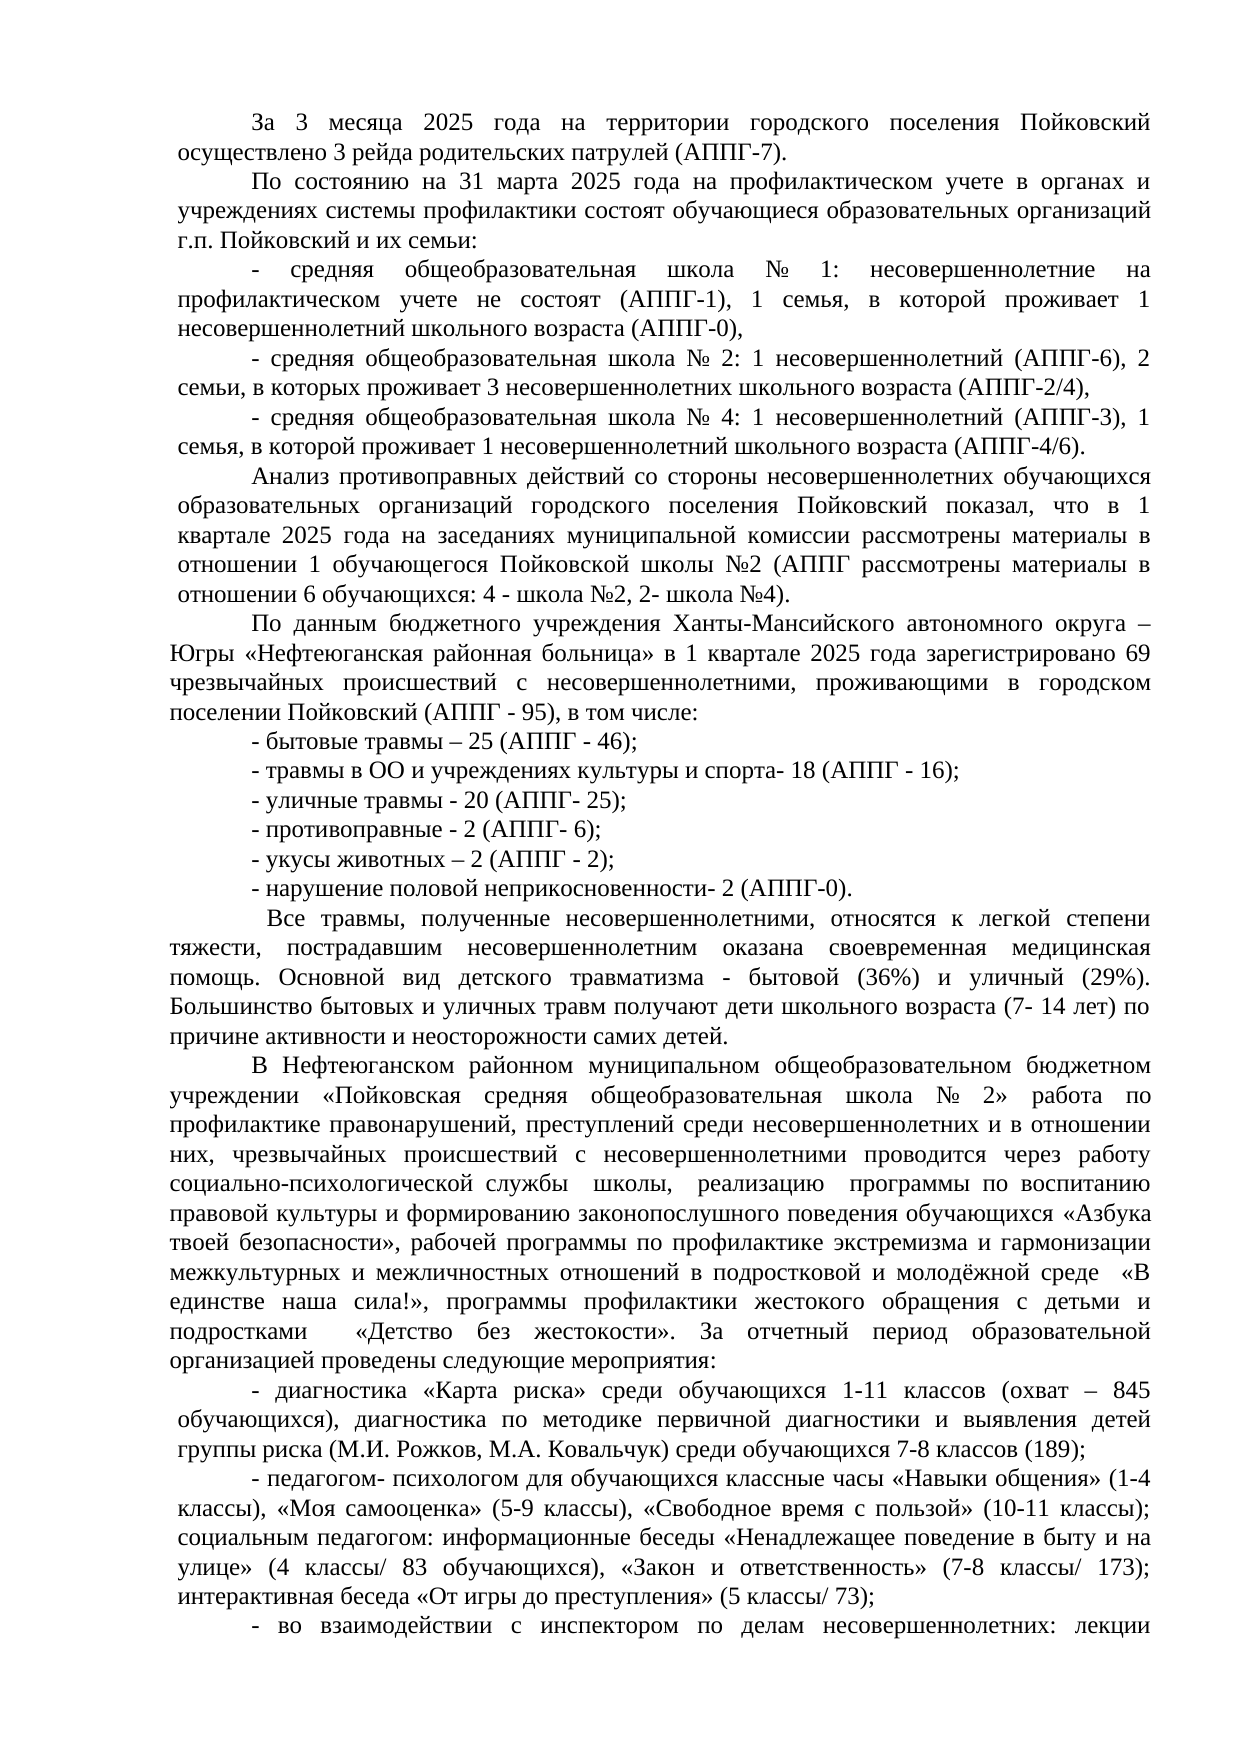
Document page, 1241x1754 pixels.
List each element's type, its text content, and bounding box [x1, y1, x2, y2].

text В Нефтеюганском районном муниципальном общеобразовательном бюджетном учреждении «Пойковская средняя общеобразовательная школа № 2» работа по профилактике правонарушений, преступлений среди несовершеннолетних и в отношении них, чрезвычайных происшествий с несовершеннолетними проводится через работу социально-психологической службы школы, реализацию программы по воспитанию правовой культуры и формированию законопослушного поведения обучающихся «Азбука твоей безопасности», рабочей программы по профилактике экстремизма и гармонизации межкультурных и межличностных отношений в подростковой и молодёжной среде «В единстве наша сила!», программы профилактики жестокого обращения с детьми и подростками «Детство без жестокости». За отчетный период образовательной организацией проведены следующие мероприятия: [169, 1050, 1152, 1374]
text - уличные травмы - 20 (АППГ- 25); [169, 784, 1152, 814]
text - нарушение половой неприкосновенности- 2 (АППГ-0). [177, 873, 1152, 902]
text - диагностика «Карта риска» среди обучающихся 1-11 классов (охват – 845 обучающихся), диагностика по методике первичной диагностики и выявления детей группы риска (М.И. Рожков, М.А. Ковальчук) среди обучающихся 7-8 классов (189); [177, 1374, 1152, 1462]
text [177, 1610, 1152, 1639]
text По состоянию на 31 марта 2025 года на профилактическом учете в органах и учреждениях системы профилактики состоят обучающиеся образовательных организаций г.п. Пойковский и их семьи: [177, 165, 1152, 254]
text - средняя общеобразовательная школа № 2: 1 несовершеннолетний (АППГ-6), 2 семьи, в которых проживает 3 несовершеннолетних школьного возраста (АППГ-2/4), [177, 342, 1152, 401]
text Все травмы, полученные несовершеннолетними, относятся к легкой степени тяжести, пострадавшим несовершеннолетним оказана своевременная медицинская помощь. Основной вид детского травматизма - бытовой (36%) и уличный (29%). Большинство бытовых и уличных травм получают дети школьного возраста (7- 14 лет) по причине активности и неосторожности самих детей. [169, 902, 1152, 1050]
text - средняя общеобразовательная школа № 1: несовершеннолетние на профилактическом учете не состоят (АППГ-1), 1 семья, в которой проживает 1 несовершеннолетний школьного возраста (АППГ-0), [177, 254, 1152, 342]
text - средняя общеобразовательная школа № 4: 1 несовершеннолетний (АППГ-3), 1 семья, в которой проживает 1 несовершеннолетний школьного возраста (АППГ-4/6). [177, 401, 1152, 460]
text Анализ противоправных действий со стороны несовершеннолетних обучающихся образовательных организаций городского поселения Пойковский показал, что в 1 квартале 2025 года на заседаниях муниципальной комиссии рассмотрены материалы в отношении 1 обучающегося Пойковской школы №2 (АППГ рассмотрены материалы в отношении 6 обучающихся: 4 - школа №2, 2- школа №4). [177, 460, 1152, 607]
text - противоправные - 2 (АППГ- 6); [169, 814, 1152, 843]
text - педагогом- психологом для обучающихся классные часы «Навыки общения» (1-4 классы), «Моя самооценка» (5-9 классы), «Свободное время с пользой» (10-11 классы); социальным педагогом: информационные беседы «Ненадлежащее поведение в быту и на улице» (4 классы/ 83 обучающихся), «Закон и ответственность» (7-8 классы/ 173); интерактивная беседа «От игры до преступления» (5 классы/ 73); [177, 1462, 1152, 1610]
text По данным бюджетного учреждения Ханты-Мансийского автономного округа – Югры «Нефтеюганская районная больница» в 1 квартале 2025 года зарегистрировано 69 чрезвычайных происшествий с несовершеннолетними, проживающими в городском поселении Пойковский (АППГ - 95), в том числе: [169, 607, 1152, 725]
text - укусы животных – 2 (АППГ - 2); [169, 843, 1152, 873]
text - бытовые травмы – 25 (АППГ - 46); [169, 725, 1152, 755]
text За 3 месяца 2025 года на территории городского поселения Пойковский осуществлено 3 рейда родительских патрулей (АППГ-7). [177, 106, 1152, 165]
text - травмы в ОО и учреждениях культуры и спорта- 18 (АППГ - 16); [169, 755, 1152, 784]
